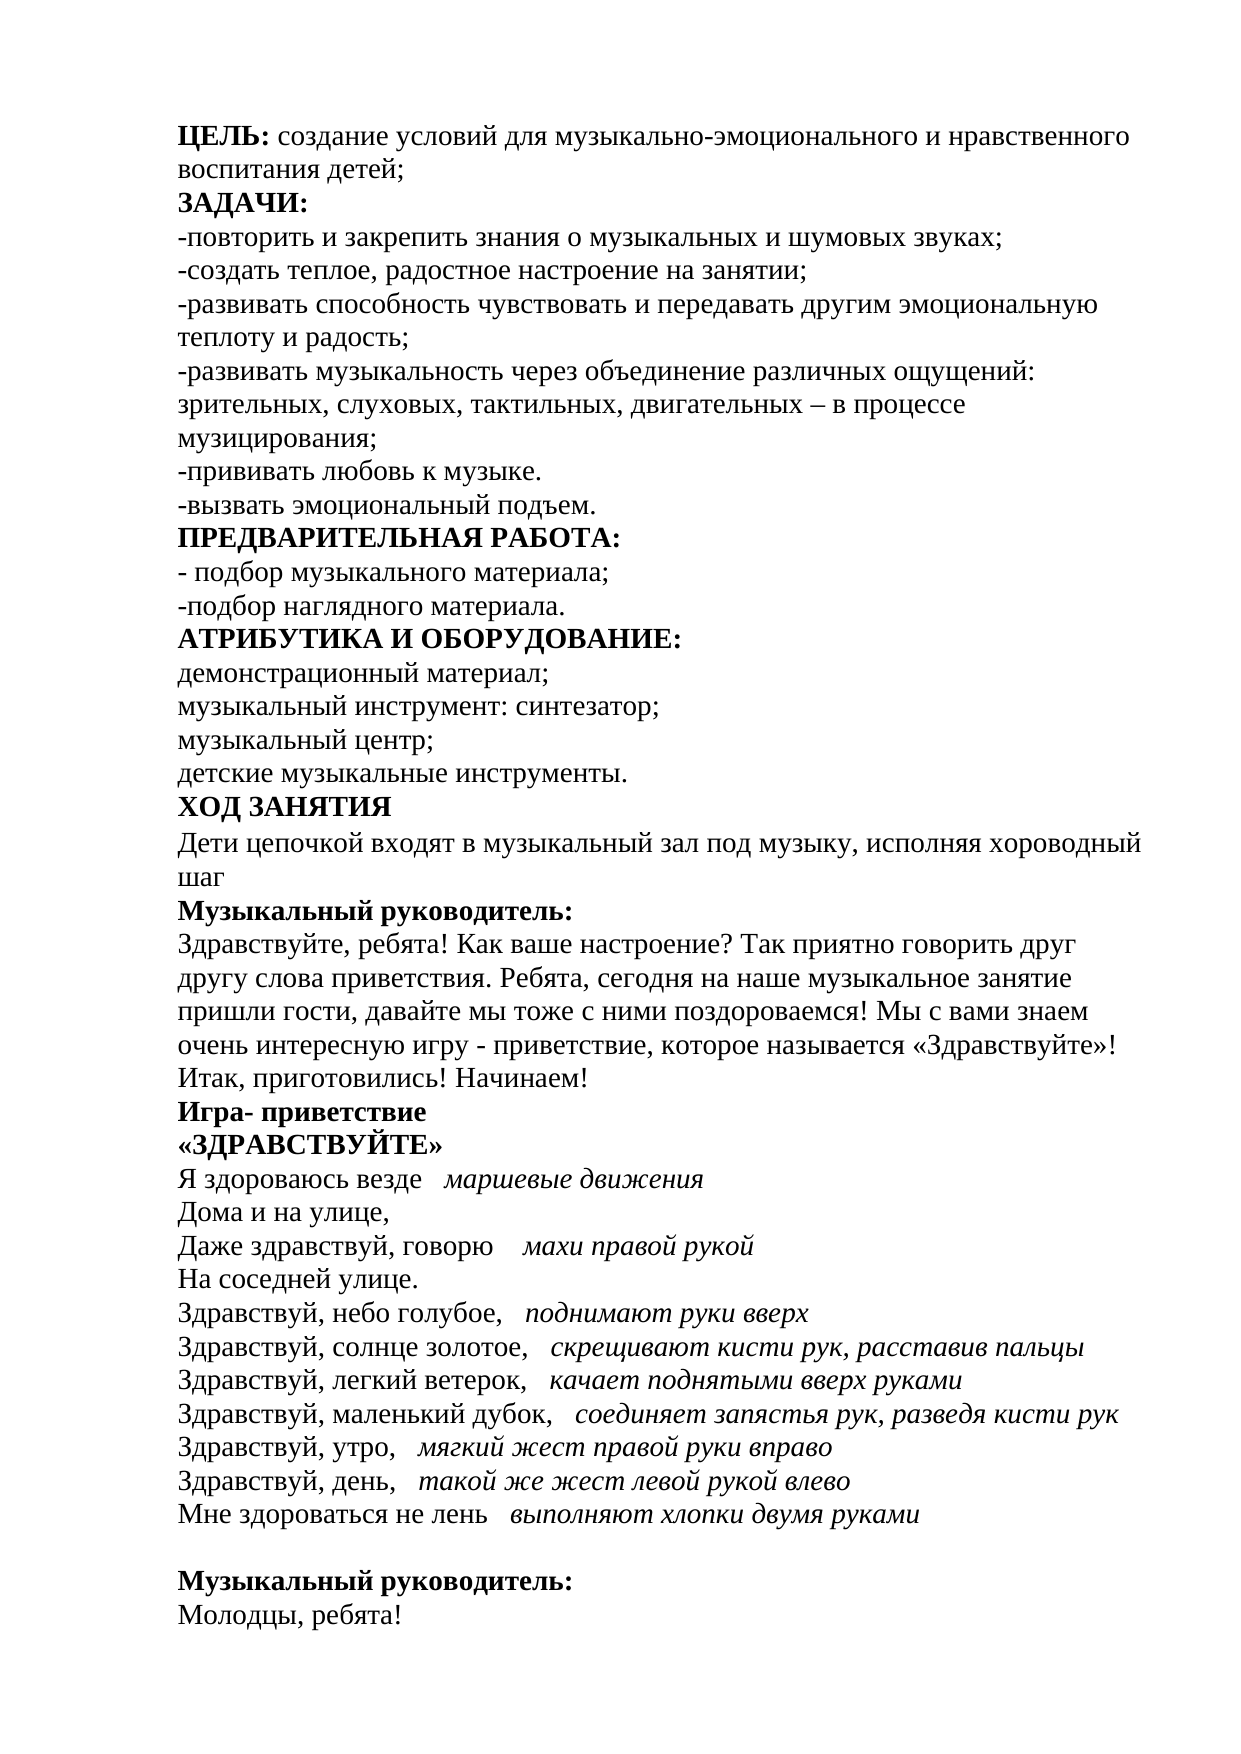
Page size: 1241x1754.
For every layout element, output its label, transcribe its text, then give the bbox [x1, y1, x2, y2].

text ХОД ЗАНЯТИЯ [177, 789, 1152, 822]
text Дети цепочкой входят в музыкальный зал под музыку, исполняя хороводный шаг Музыкальный руководитель: Здравствуйте, ребята! Как ваше настроение? Так приятно говорить друг другу слова приветствия. Ребята, сегодня на наше музыкальное занятие пришли гости, давайте мы тоже с ними поздороваемся! Мы с вами знаем очень интересную игру - приветствие, которое называется «Здравствуйте»! Итак, приготовились! Начинаем! Игра- приветствие «ЗДРАВСТВУЙТЕ» Я здороваюсь везде маршевые движения Дома и на улице, Даже здравствуй, говорю махи правой рукой На соседней улице. Здравствуй, небо голубое, поднимают руки вверх Здравствуй, солнце золотое, скрещивают кисти рук, расставив пальцы Здравствуй, легкий ветерок, качает поднятыми вверх руками Здравствуй, маленький дубок, соединяет запястья рук, разведя кисти рук Здравствуй, утро, мягкий жест правой руки вправо Здравствуй, день, такой же жест левой рукой влево Мне здороваться не лень выполняют хлопки двумя руками Музыкальный руководитель: Молодцы, ребята! [177, 826, 1152, 1631]
text ЦЕЛЬ: создание условий для музыкально-эмоционального и нравственного воспитания детей; ЗАДАЧИ: -повторить и закрепить знания о музыкальных и шумовых звуках; -создать теплое, радостное настроение на занятии; [177, 118, 1152, 286]
text -развивать способность чувствовать и передавать другим эмоциональную теплоту и радость; -развивать музыкальность через объединение различных ощущений: зрительных, слуховых, тактильных, двигательных – в процессе музицирования; -прививать любовь к музыке. -вызвать эмоциональный подъем. ПРЕДВАРИТЕЛЬНАЯ РАБОТА: - подбор музыкального материала; -подбор наглядного материала. АТРИБУТИКА И ОБОРУДОВАНИЕ: демонстрационный материал; музыкальный инструмент: синтезатор; музыкальный центр; детские музыкальные инструменты. [177, 286, 1152, 789]
